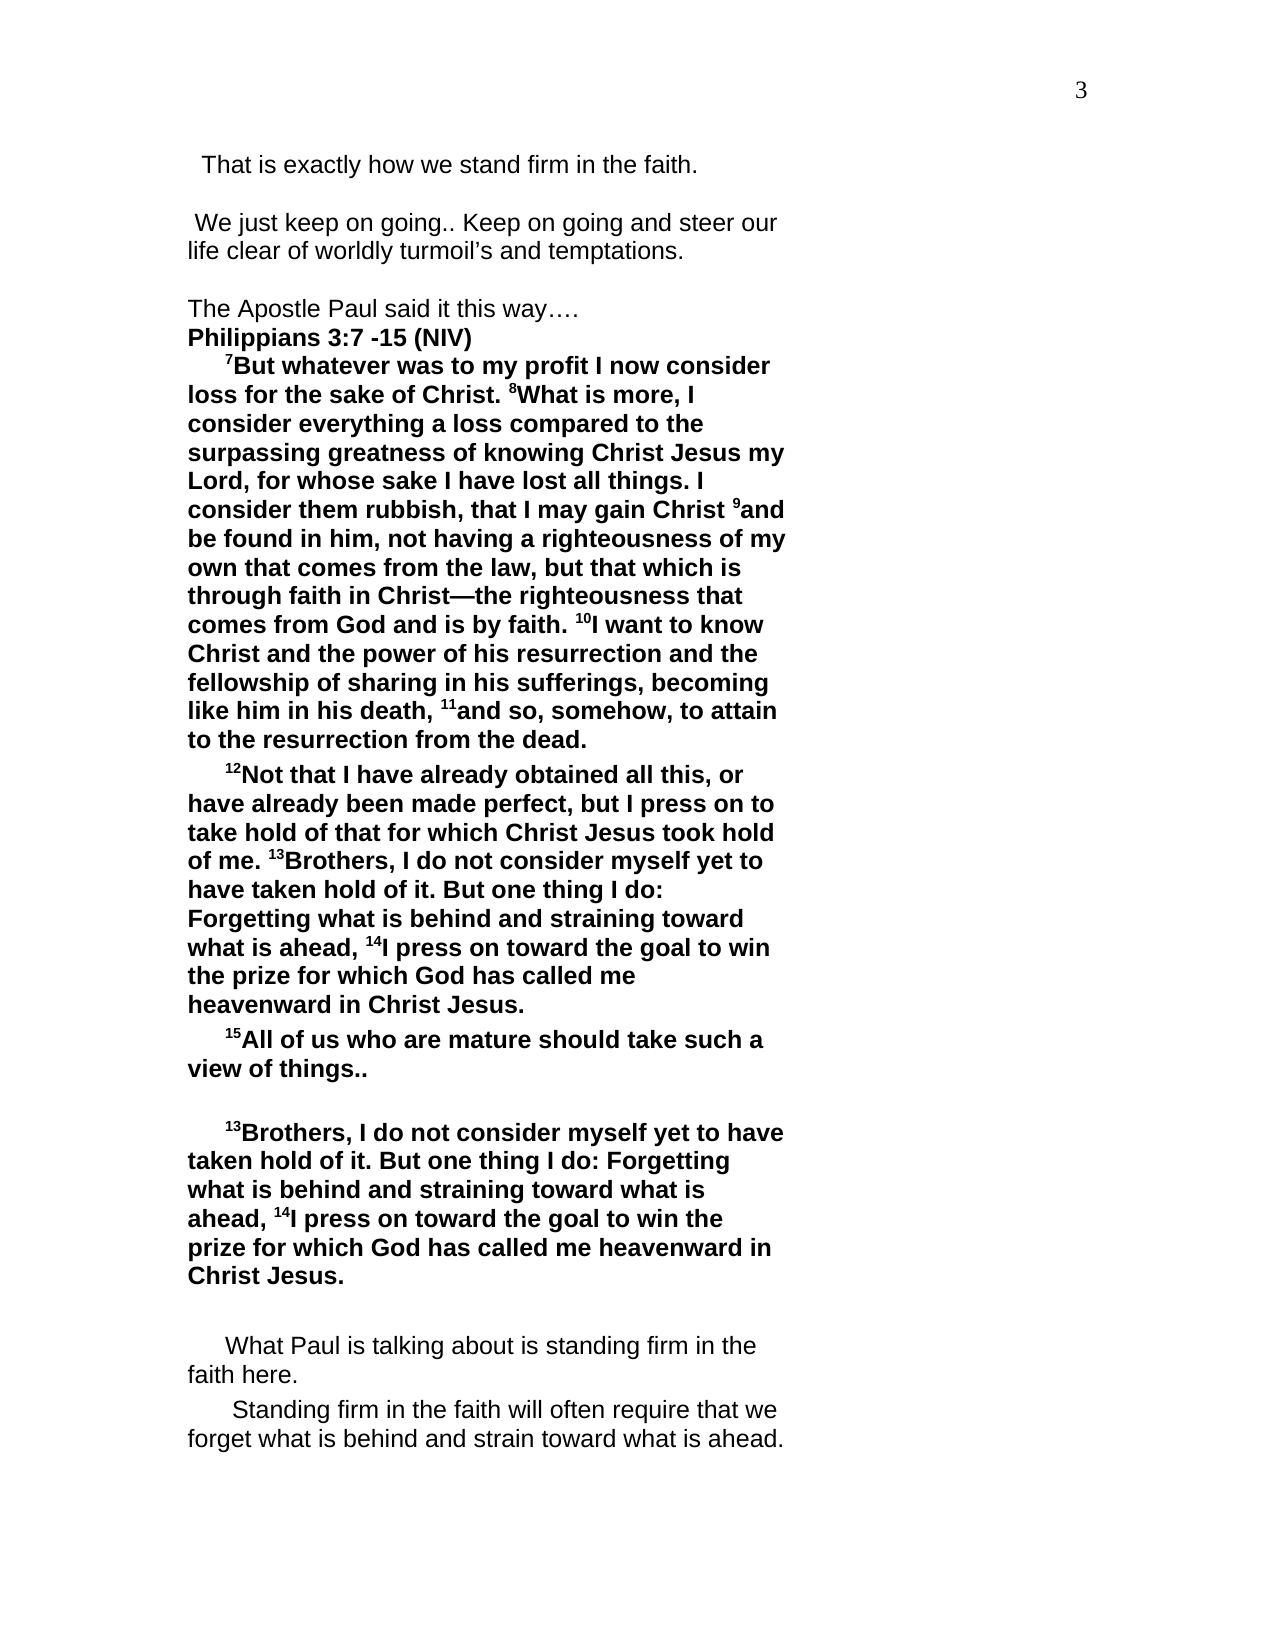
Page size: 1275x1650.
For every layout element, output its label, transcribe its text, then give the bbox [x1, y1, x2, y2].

text What Paul is talking about is standing firm in the faith here. [187, 1331, 787, 1389]
text 7But whatever was to my profit I now consider loss for the sake of Christ. 8What is more, I consider everything a loss compared to the surpassing greatness of knowing Christ Jesus my Lord, for whose sake I have lost all things. I consider them rubbish, that I may gain Christ 9and be found in him, not having a righteousness of my own that comes from the law, but that which is through faith in Christ—the righteousness that comes from God and is by faith. 10I want to know Christ and the power of his resurrection and the fellowship of sharing in his sufferings, becoming like him in his death, 11and so, somehow, to attain to the resurrection from the dead. [187, 351, 787, 754]
text 13Brothers, I do not consider myself yet to have taken hold of it. But one thing I do: Forgetting what is behind and straining toward what is ahead, 14I press on toward the goal to win the prize for which God has called me heavenward in Christ Jesus. [187, 1117, 787, 1290]
text The Apostle Paul said it this way…. [187, 294, 787, 322]
text (NIV) [187, 322, 787, 351]
text We just keep on going.. Keep on going and steer our life clear of worldly turmoil’s and temptations. [187, 207, 787, 265]
text 12Not that I have already obtained all this, or have already been made perfect, but I press on to take hold of that for which Christ Jesus took hold of me. 13Brothers, I do not consider myself yet to have taken hold of it. But one thing I do: Forgetting what is behind and straining toward what is ahead, 14I press on toward the goal to win the prize for which God has called me heavenward in Christ Jesus. [187, 760, 787, 1019]
text That is exactly how we stand firm in the faith. [187, 150, 787, 179]
text 15All of us who are mature should take such a view of things.. [187, 1025, 787, 1082]
text Standing firm in the faith will often require that we forget what is behind and strain toward what is ahead. [187, 1395, 787, 1452]
